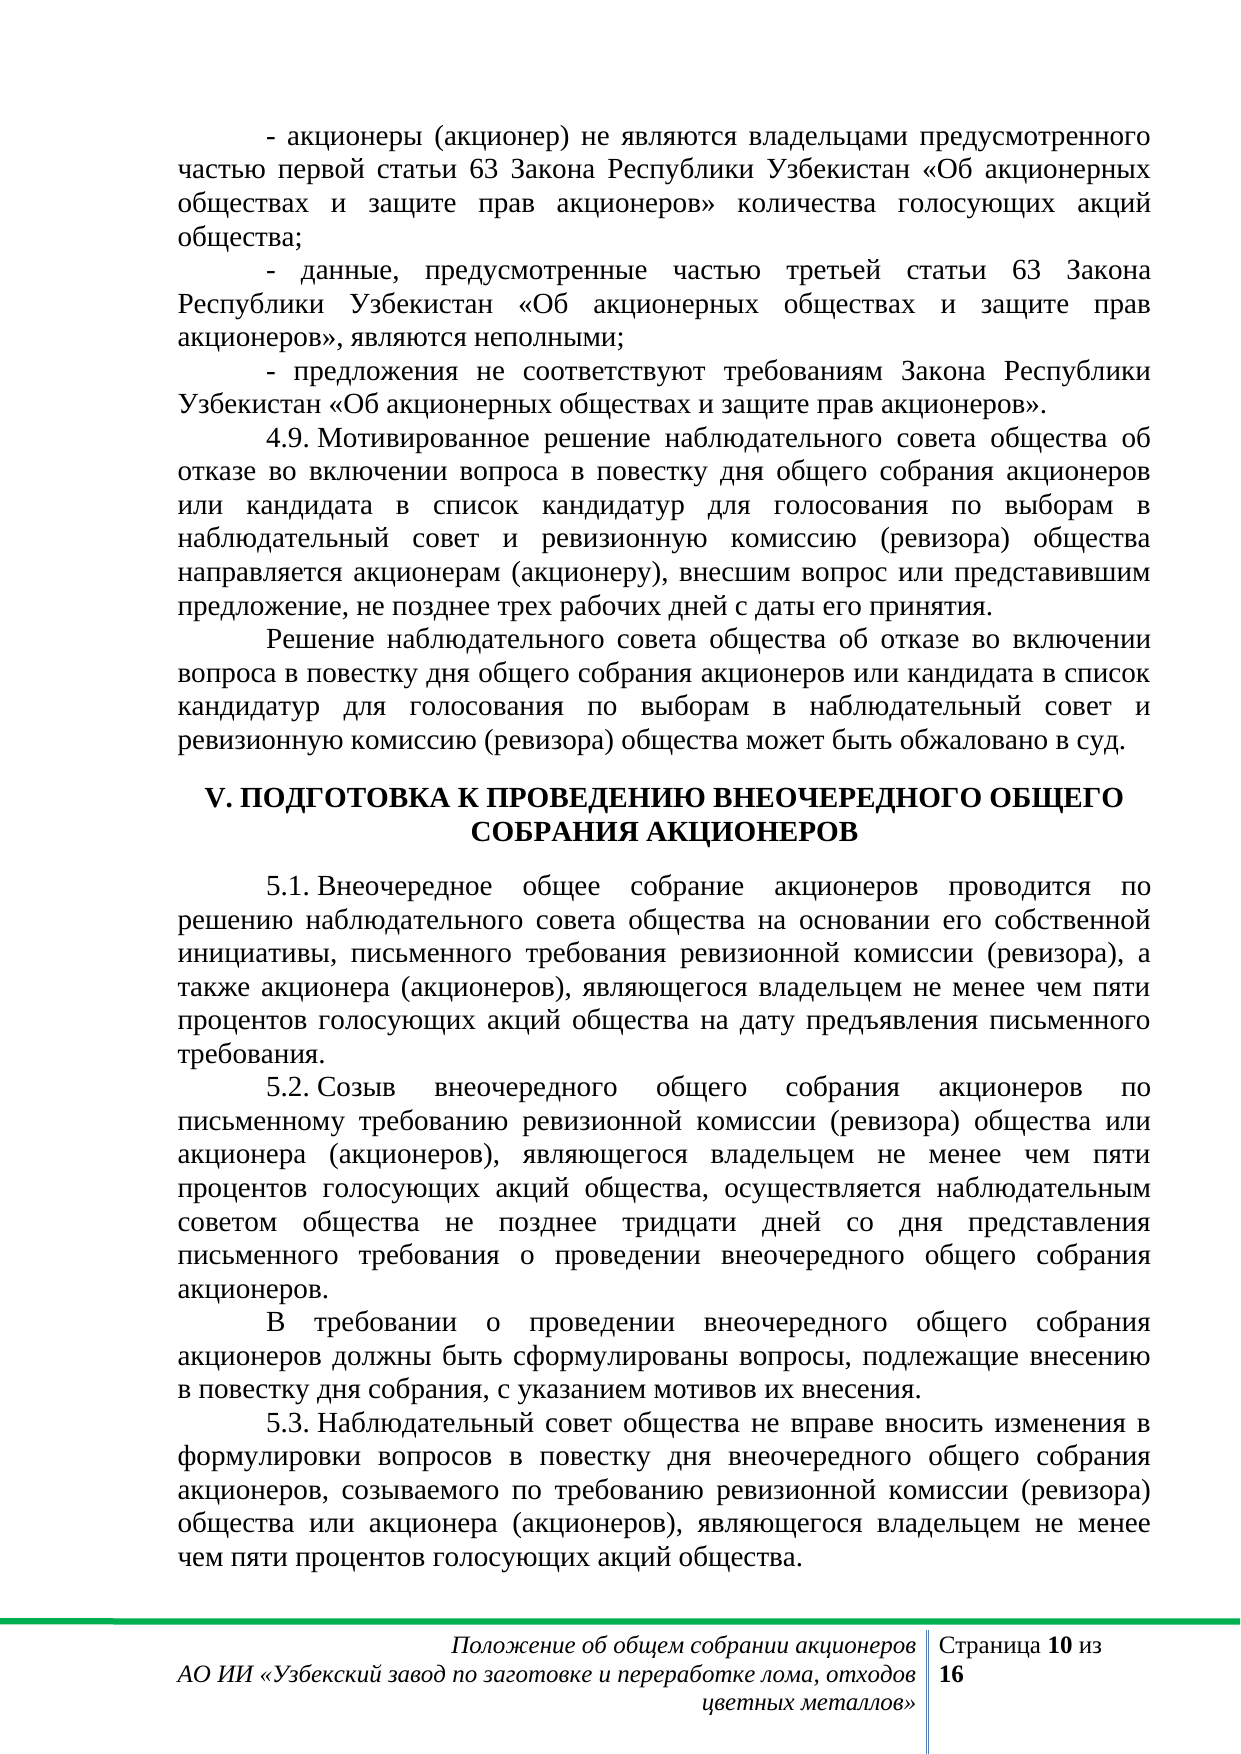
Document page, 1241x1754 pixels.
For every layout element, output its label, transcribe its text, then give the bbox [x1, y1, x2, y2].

text - предложения не соответствуют требованиям Закона Республики Узбекистан «Об акционерных обществах и защите прав акционеров». [177, 353, 1152, 420]
text - акционеры (акционер) не являются владельцами предусмотренного частью первой статьи 63 Закона Республики Узбекистан «Об акционерных обществах и защите прав акционеров» количества голосующих акций общества; [177, 118, 1152, 252]
text - данные, предусмотренные частью третьей статьи 63 Закона Республики Узбекистан «Об акционерных обществах и защите прав акционеров», являются неполными; [177, 252, 1152, 353]
text 4.9. Мотивированное решение наблюдательного совета общества об отказе во включении вопроса в повестку дня общего собрания акционеров или кандидата в список кандидатур для голосования по выборам в наблюдательный совет и ревизионную комиссию (ревизора) общества направляется акционерам (акционеру), внесшим вопрос или представившим предложение, не позднее трех рабочих дней с даты его принятия. [177, 420, 1152, 621]
text Решение наблюдательного совета общества об отказе во включении вопроса в повестку дня общего собрания акционеров или кандидата в список кандидатур для голосования по выборам в наблюдательный совет и ревизионную комиссию (ревизора) общества может быть обжаловано в суд. [177, 621, 1152, 755]
text 5.2. Созыв внеочередного общего собрания акционеров по письменному требованию ревизионной комиссии (ревизора) общества или акционера (акционеров), являющегося владельцем не менее чем пяти процентов голосующих акций общества, осуществляется наблюдательным советом общества не позднее тридцати дней со дня представления письменного требования о проведении внеочередного общего собрания акционеров. [177, 1069, 1152, 1304]
text 5.1. Внеочередное общее собрание акционеров проводится по решению наблюдательного совета общества на основании его собственной инициативы, письменного требования ревизионной комиссии (ревизора), а также акционера (акционеров), являющегося владельцем не менее чем пяти процентов голосующих акций общества на дату предъявления письменного требования. [177, 868, 1152, 1069]
text В требовании о проведении внеочередного общего собрания акционеров должны быть сформулированы вопросы, подлежащие внесению в повестку дня собрания, с указанием мотивов их внесения. [177, 1304, 1152, 1405]
text 5.3. Наблюдательный совет общества не вправе вносить изменения в формулировки вопросов в повестку дня внеочередного общего собрания акционеров, созываемого по требованию ревизионной комиссии (ревизора) общества или акционера (акционеров), являющегося владельцем не менее чем пяти процентов голосующих акций общества. [177, 1405, 1152, 1573]
text V. ПОДГОТОВКА К ПРОВЕДЕНИЮ ВНЕОЧЕРЕДНОГО ОБЩЕГО СОБРАНИЯ АКЦИОНЕРОВ [177, 780, 1152, 847]
